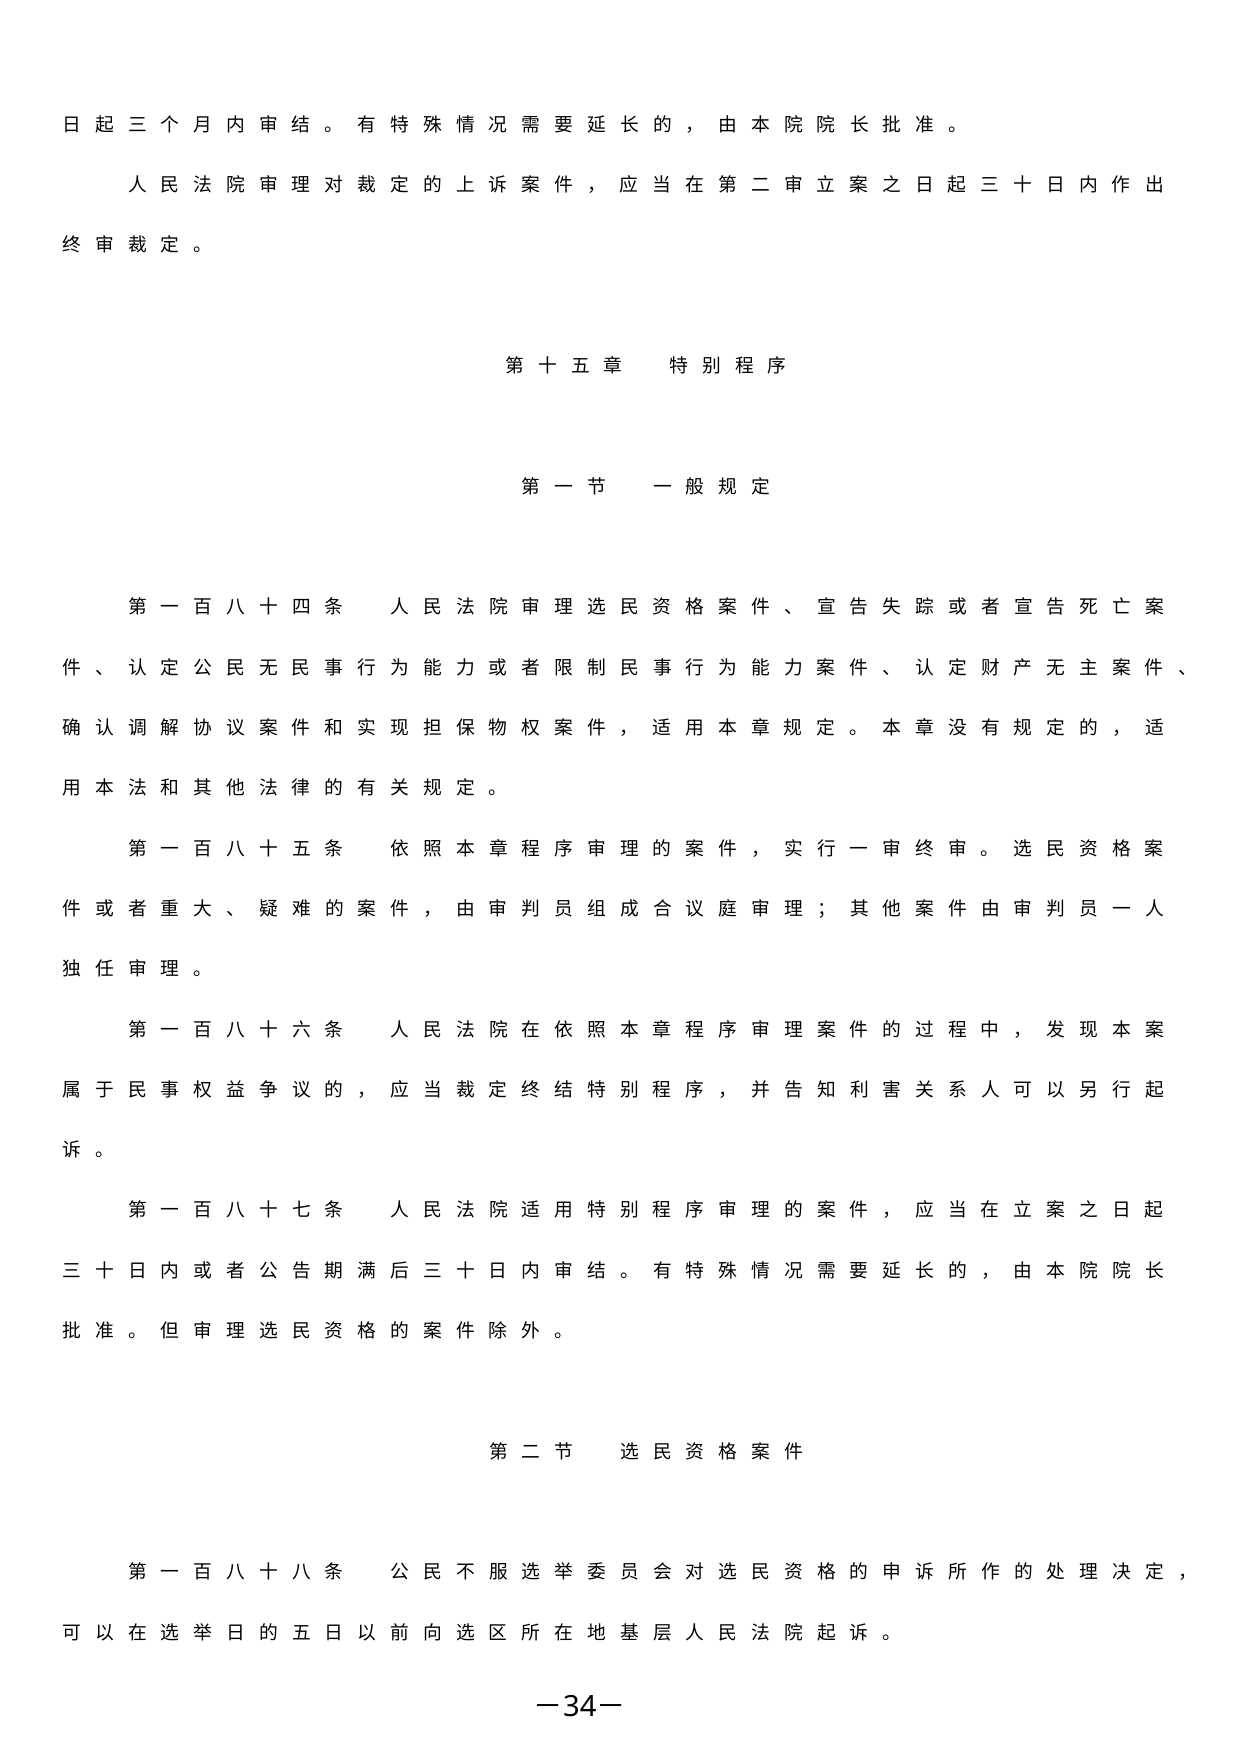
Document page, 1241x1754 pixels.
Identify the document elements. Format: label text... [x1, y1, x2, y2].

text 第一百八十七条 人民法院适用特别程序审理的案件，应当在立案之日起三十日内或者公告期满后三十日内审结。有特殊情况需要延长的，由本院院长批准。但审理选民资格的案件除外。 [62, 1178, 1178, 1359]
text 第十五章 特别程序 [62, 334, 1178, 394]
text 第一百八十四条 人民法院审理选民资格案件、宣告失踪或者宣告死亡案件、认定公民无民事行为能力或者限制民事行为能力案件、认定财产无主案件、确认调解协议案件和实现担保物权案件，适用本章规定。本章没有规定的，适用本法和其他法律的有关规定。 [62, 575, 1178, 817]
text 第二节 选民资格案件 [62, 1420, 1178, 1480]
text 第一百八十五条 依照本章程序审理的案件，实行一审终审。选民资格案件或者重大、疑难的案件，由审判员组成合议庭审理；其他案件由审判员一人独任审理。 [62, 817, 1178, 998]
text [62, 93, 1178, 153]
text 第一百八十六条 人民法院在依照本章程序审理案件的过程中，发现本案属于民事权益争议的，应当裁定终结特别程序，并告知利害关系人可以另行起诉。 [62, 998, 1178, 1178]
text 第一百八十八条 公民不服选举委员会对选民资格的申诉所作的处理决定，可以在选举日的五日以前向选区所在地基层人民法院起诉。 [62, 1540, 1178, 1661]
text 人民法院审理对裁定的上诉案件，应当在第二审立案之日起三十日内作出终审裁定。 [62, 153, 1178, 274]
text 第一节 一般规定 [62, 455, 1178, 515]
